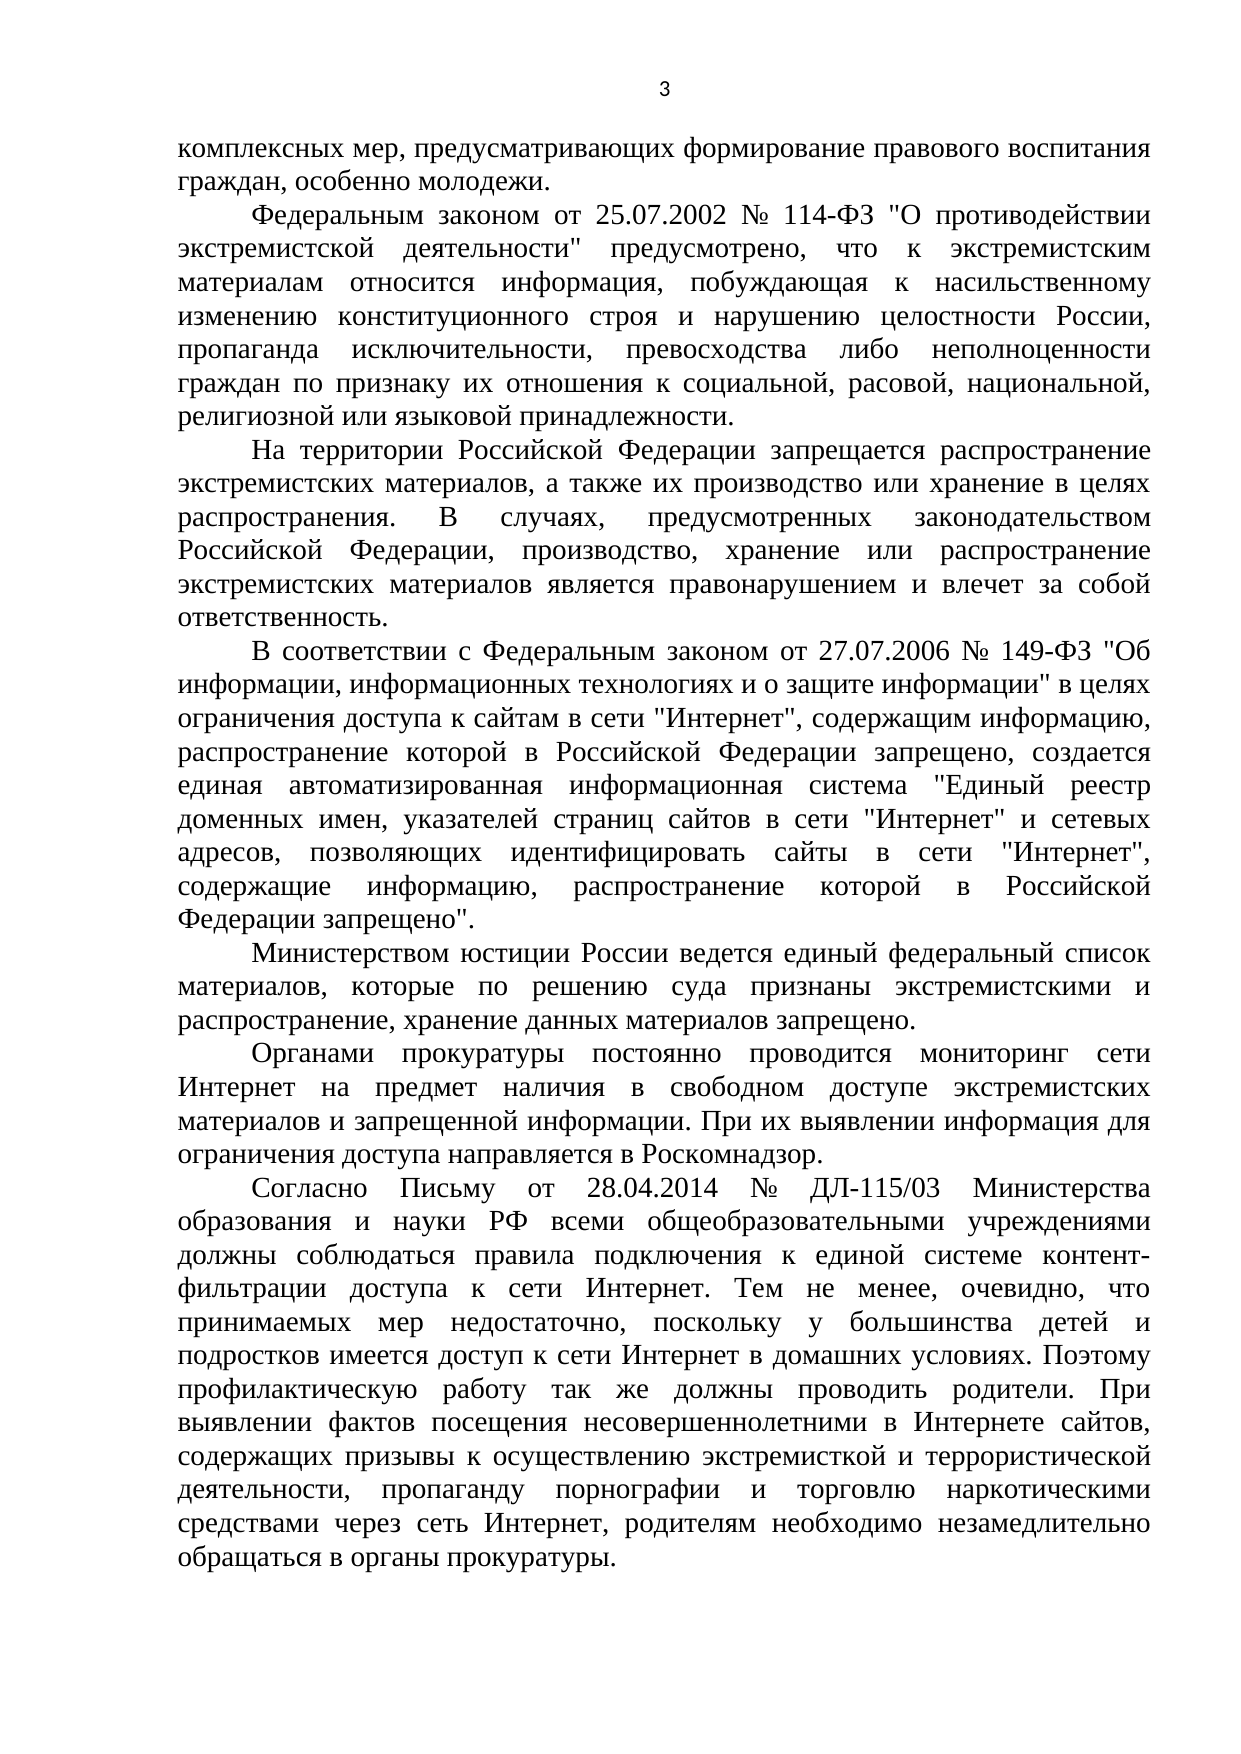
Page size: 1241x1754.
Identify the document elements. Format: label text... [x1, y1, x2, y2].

text В соответствии с Федеральным законом от 27.07.2006 № 149-ФЗ "Об информации, информационных технологиях и о защите информации" в целях ограничения доступа к сайтам в сети "Интернет", содержащим информацию, распространение которой в Российской Федерации запрещено, создается единая автоматизированная информационная система "Единый реестр доменных имен, указателей страниц сайтов в сети "Интернет" и сетевых адресов, позволяющих идентифицировать сайты в сети "Интернет", содержащие информацию, распространение которой в Российской Федерации запрещено". [177, 633, 1152, 935]
text Согласно Письму от 28.04.2014 № ДЛ-115/03 Министерства образования и науки РФ всеми общеобразовательными учреждениями должны соблюдаться правила подключения к единой системе контент-фильтрации доступа к сети Интернет. Тем не менее, очевидно, что принимаемых мер недостаточно, поскольку у большинства детей и подростков имеется доступ к сети Интернет в домашних условиях. Поэтому профилактическую работу так же должны проводить родители. При выявлении фактов посещения несовершеннолетними в Интернете сайтов, содержащих призывы к осуществлению экстремисткой и террористической деятельности, пропаганду порнографии и торговлю наркотическими средствами через сеть Интернет, родителям необходимо незамедлительно обращаться в органы прокуратуры. [177, 1170, 1152, 1572]
text На территории Российской Федерации запрещается распространение экстремистских материалов, а также их производство или хранение в целях распространения. В случаях, предусмотренных законодательством Российской Федерации, производство, хранение или распространение экстремистских материалов является правонарушением и влечет за собой ответственность. [177, 432, 1152, 633]
text Министерством юстиции России ведется единый федеральный список материалов, которые по решению суда признаны экстремистскими и распространение, хранение данных материалов запрещено. [177, 935, 1152, 1036]
text Федеральным законом от 25.07.2002 № 114-ФЗ "О противодействии экстремистской деятельности" предусмотрено, что к экстремистским материалам относится информация, побуждающая к насильственному изменению конституционного строя и нарушению целостности России, пропаганда исключительности, превосходства либо неполноценности граждан по признаку их отношения к социальной, расовой, национальной, религиозной или языковой принадлежности. [177, 197, 1152, 432]
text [177, 130, 1152, 197]
text Органами прокуратуры постоянно проводится мониторинг сети Интернет на предмет наличия в свободном доступе экстремистских материалов и запрещенной информации. При их выявлении информация для ограничения доступа направляется в Роскомнадзор. [177, 1036, 1152, 1170]
